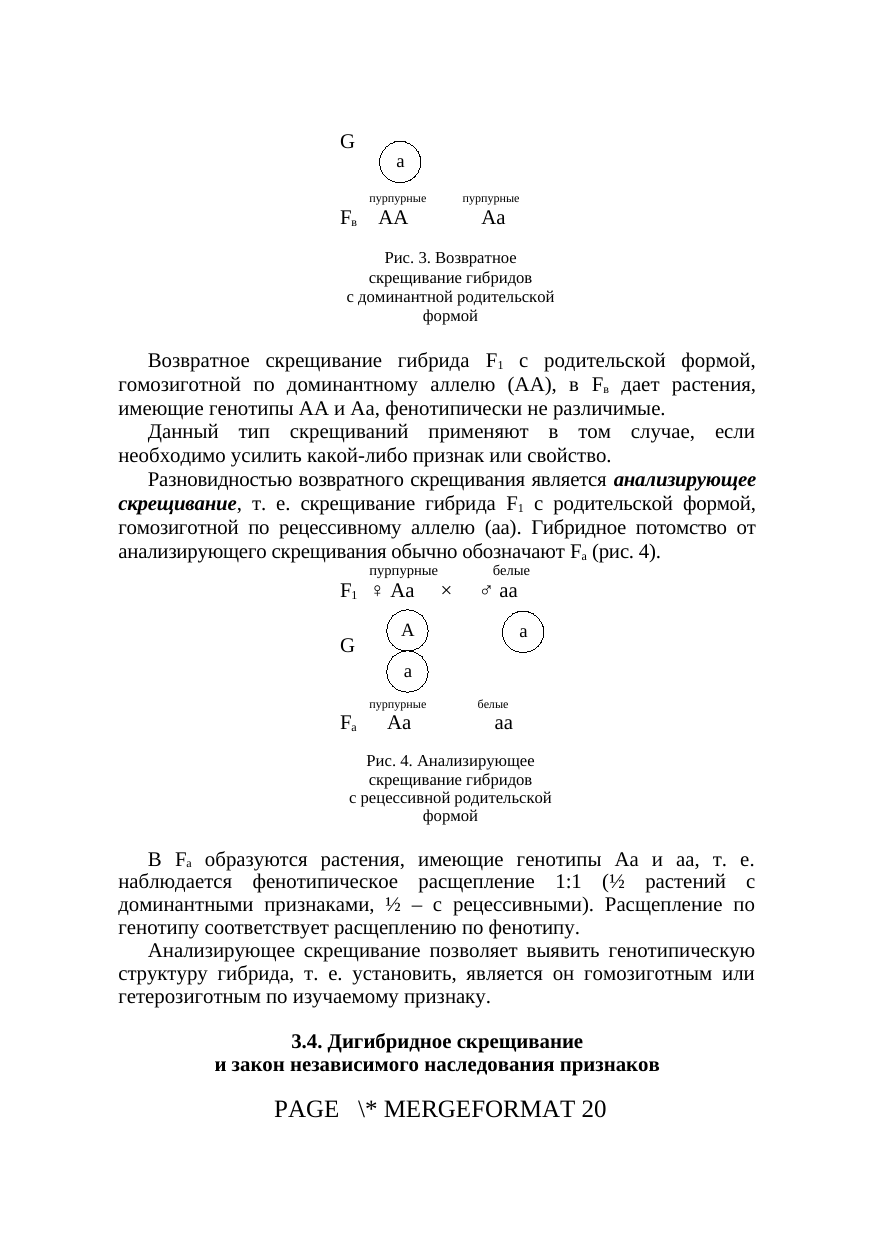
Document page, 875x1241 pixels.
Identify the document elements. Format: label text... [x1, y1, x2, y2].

text Fв АА Аа [118, 206, 756, 229]
text Возвратное скрещивание гибрида F1 с родительской формой, гомозиготной по доминантному аллелю (АА), в Fв дает растения, имеющие генотипы АА и Аа, фенотипически не различимые. [118, 348, 756, 420]
text G [118, 634, 401, 657]
text G [118, 130, 756, 154]
text F1 ♀ Аа × ♂ аа [118, 579, 756, 602]
text Разновидностью возвратного скрещивания является анализирующее скрещивание, т. е. скрещивание гибрида F1 с родительской формой, гомозиготной по рецессивному аллелю (аа). Гибридное потомство от анализирующего скрещивания обычно обозначают Fа (рис. 4). [118, 467, 756, 563]
text Fа Аа аа [118, 711, 756, 734]
text Анализирующее скрещивание позволяет выявить генотипическую структуру гибрида, т. е. установить, является он гомозиготным или гетерозиготным по изучаемому признаку. [118, 939, 756, 1008]
text пурпурные пурпурные [118, 182, 756, 206]
text Рис. 3. Возвратное скрещивание гибридов с доминантной родительской формой [325, 248, 576, 325]
text пурпурные белые [118, 688, 756, 711]
text 3.4. Дигибридное скрещивание и закон независимого наследования признаков [118, 1031, 756, 1076]
text Данный тип скрещиваний применяют в том случае, если необходимо усилить какой-либо признак или свойство. [118, 420, 756, 467]
text Рис. 4. Анализирующее скрещивание гибридов с рецессивной родительской формой [340, 752, 561, 825]
text G [414, 634, 756, 657]
text В Fа образуются растения, имеющие генотипы Аа и аа, т. е. наблюдается фенотипическое расщепление 1:1 (½ растений с доминантными признаками, ½ – с рецессивными). Расщепление по генотипу соответствует расщеплению по фенотипу. [118, 848, 756, 939]
text пурпурные белые [118, 563, 756, 579]
